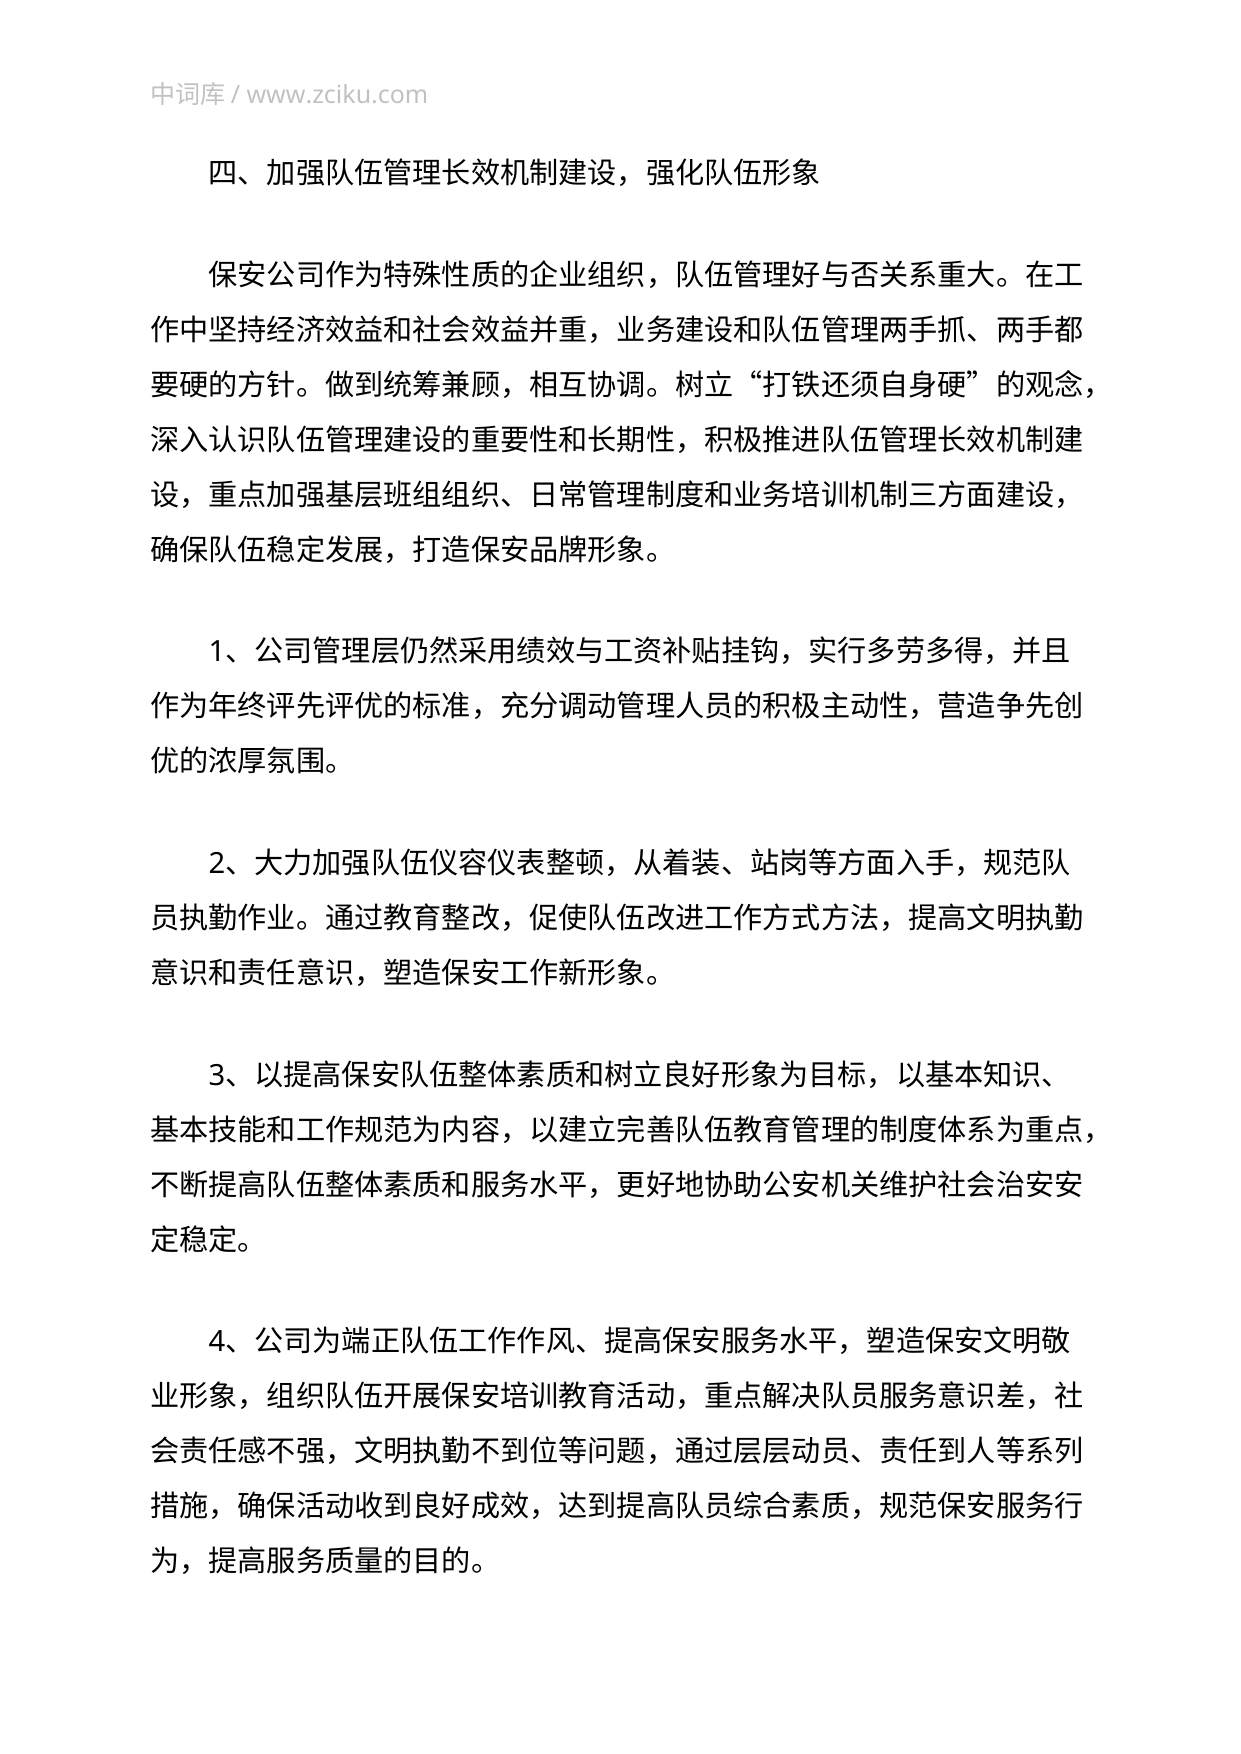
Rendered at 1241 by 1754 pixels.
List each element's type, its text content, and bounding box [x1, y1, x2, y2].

text 2、大力加强队伍仪容仪表整顿，从着装、站岗等方面入手，规范队员执勤作业。通过教育整改，促使队伍改进工作方式方法，提高文明执勤意识和责任意识，塑造保安工作新形象。 [150, 840, 1090, 992]
text 保安公司作为特殊性质的企业组织，队伍管理好与否关系重大。在工作中坚持经济效益和社会效益并重，业务建设和队伍管理两手抓、两手都要硬的方针。做到统筹兼顾，相互协调。树立“打铁还须自身硬”的观念，深入认识队伍管理建设的重要性和长期性，积极推进队伍管理长效机制建设，重点加强基层班组组织、日常管理制度和业务培训机制三方面建设，确保队伍稳定发展，打造保安品牌形象。 [150, 252, 1090, 568]
text 四、加强队伍管理长效机制建设，强化队伍形象 [150, 150, 1090, 192]
text 4、公司为端正队伍工作作风、提高保安服务水平，塑造保安文明敬业形象，组织队伍开展保安培训教育活动，重点解决队员服务意识差，社会责任感不强，文明执勤不到位等问题，通过层层动员、责任到人等系列措施，确保活动收到良好成效，达到提高队员综合素质，规范保安服务行为，提高服务质量的目的。 [150, 1318, 1090, 1580]
text 3、以提高保安队伍整体素质和树立良好形象为目标，以基本知识、基本技能和工作规范为内容，以建立完善队伍教育管理的制度体系为重点，不断提高队伍整体素质和服务水平，更好地协助公安机关维护社会治安安定稳定。 [150, 1051, 1090, 1258]
text 1、公司管理层仍然采用绩效与工资补贴挂钩，实行多劳多得，并且作为年终评先评优的标准，充分调动管理人员的积极主动性，营造争先创优的浓厚氛围。 [150, 628, 1090, 780]
